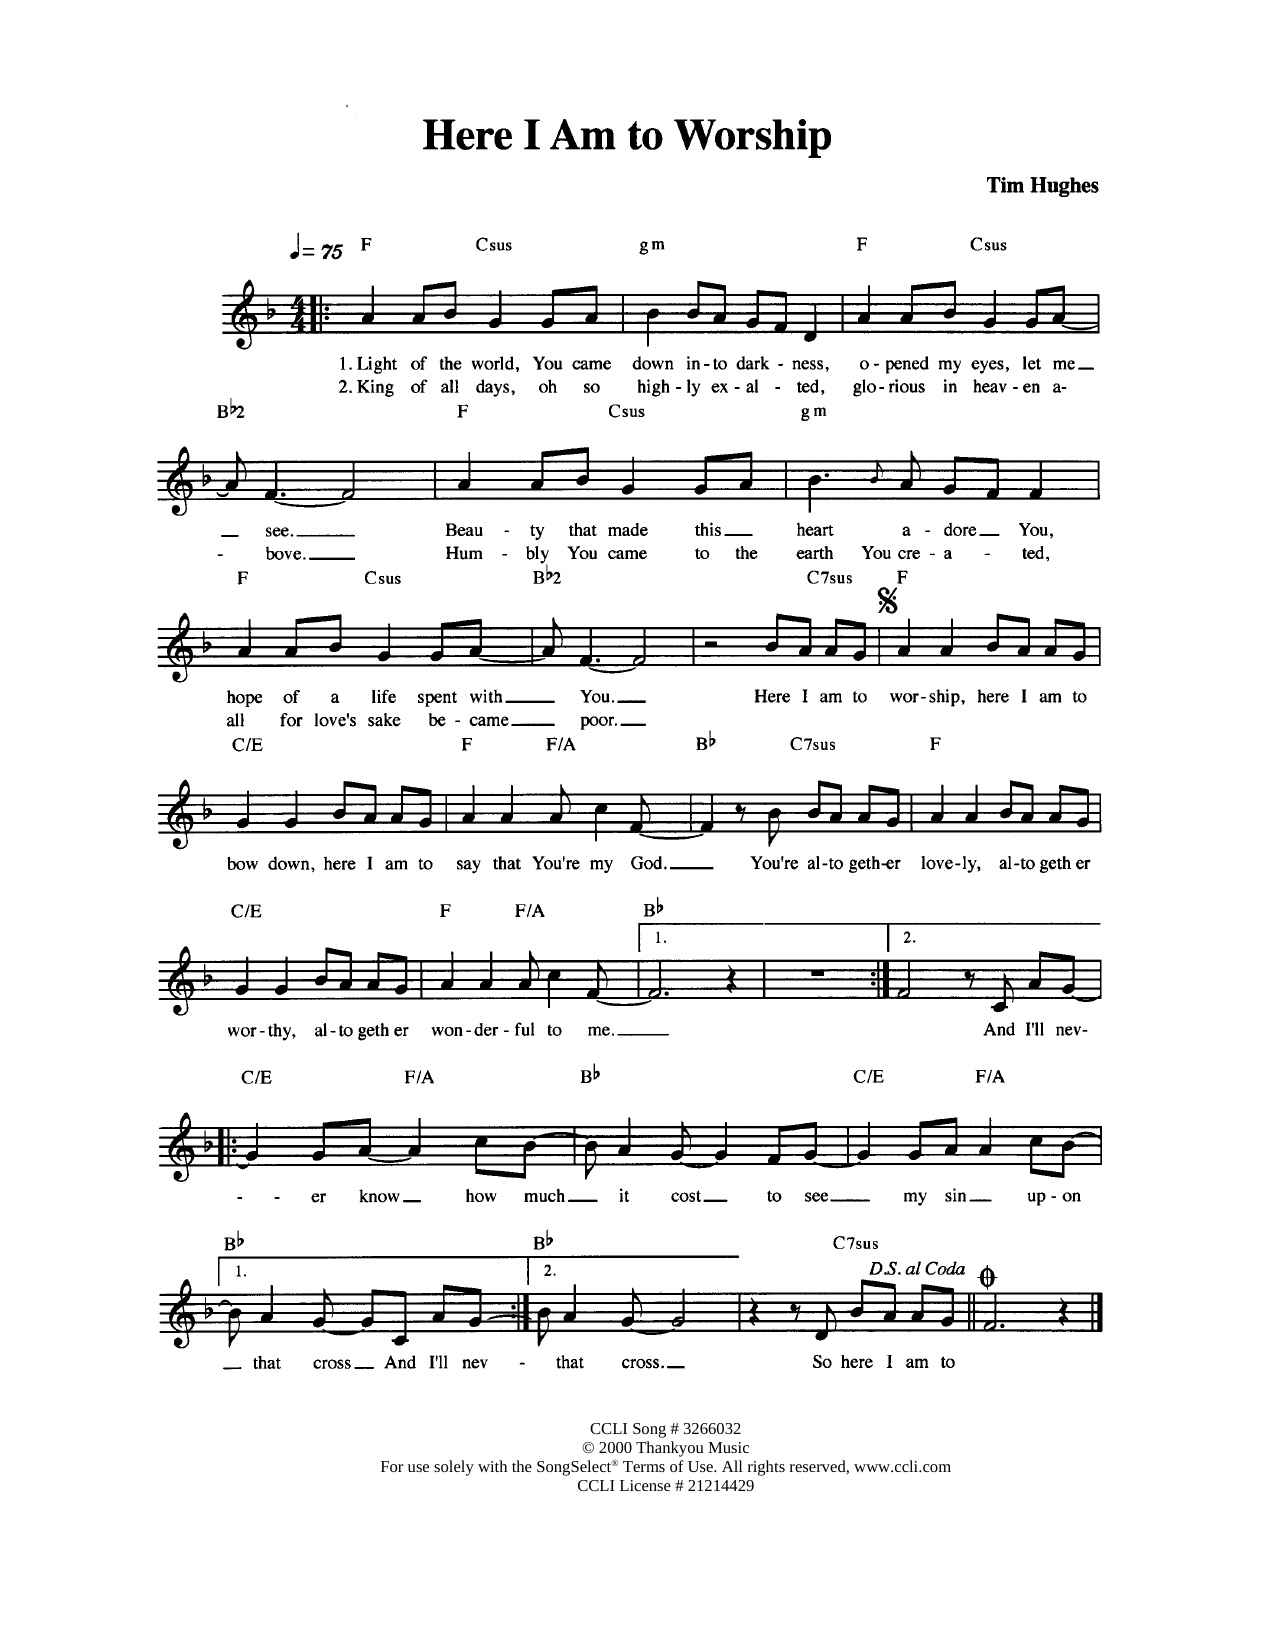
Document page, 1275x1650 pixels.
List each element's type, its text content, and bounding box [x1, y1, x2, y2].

text CCLI License # 21214429 [206, 1476, 1125, 1495]
text For use solely with the SongSelect® Terms of Use. All rights reserved, www.ccli.com [206, 1457, 1125, 1476]
text CCLI Song # 3266032 [206, 1418, 1125, 1438]
picture [131, 65, 1134, 1381]
text © 2000 Thankyou Music [206, 1438, 1125, 1457]
